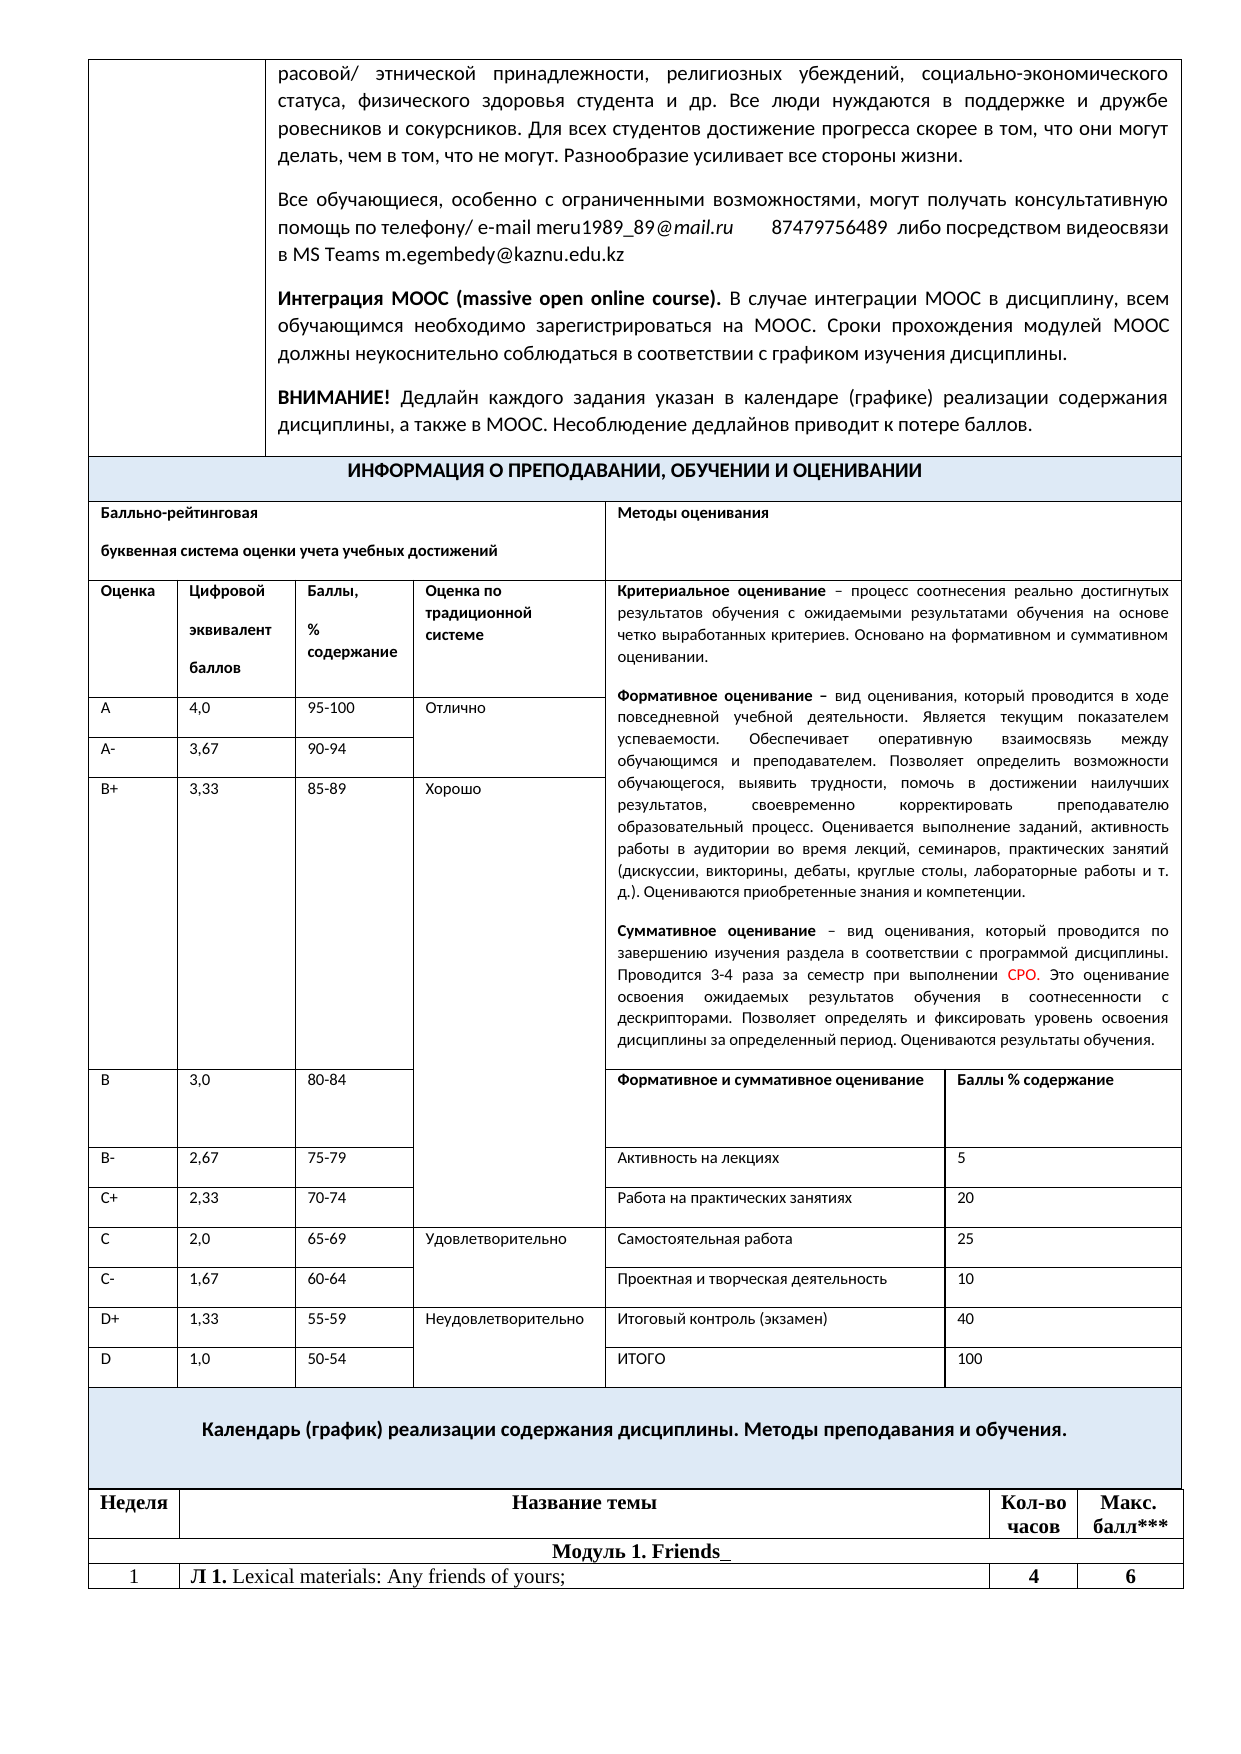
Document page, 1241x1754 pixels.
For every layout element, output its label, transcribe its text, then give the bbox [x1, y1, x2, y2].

table_cell 100 [946, 1348, 1181, 1387]
table_cell 20 [946, 1188, 1181, 1227]
table_cell 55-59 [296, 1308, 413, 1347]
table_cell C+ [89, 1188, 177, 1227]
table_cell 50-54 [296, 1348, 413, 1387]
table_cell 3,67 [178, 738, 295, 777]
table_cell C [89, 1228, 177, 1267]
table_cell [180, 1564, 989, 1588]
table_cell 80-84 [296, 1070, 413, 1147]
table_cell 2,67 [178, 1148, 295, 1187]
table_cell B+ [89, 778, 177, 1069]
table_cell 1,0 [178, 1348, 295, 1387]
table_cell Модуль 1. Friends [89, 1539, 1183, 1563]
table_header Макс. балл*** [1078, 1490, 1183, 1538]
table_cell Оценка [89, 581, 177, 697]
table_cell Самостоятельная работа [606, 1228, 944, 1267]
table_cell 90-94 [296, 738, 413, 777]
table_cell 2,0 [178, 1228, 295, 1267]
table_cell B- [89, 1148, 177, 1187]
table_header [89, 60, 265, 456]
table_cell 25 [946, 1228, 1181, 1267]
table_cell B [89, 1070, 177, 1147]
table_cell Балльно-рейтинговая буквенная система оценки учета учебных достижений [89, 502, 605, 579]
table_cell 70-74 [296, 1188, 413, 1227]
table_cell A- [89, 738, 177, 777]
table_cell 5 [946, 1148, 1181, 1187]
table_cell A [89, 698, 177, 737]
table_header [266, 60, 1181, 456]
table_cell Методы оценивания [606, 502, 1181, 579]
table_cell Активность на лекциях [606, 1148, 944, 1187]
table_cell 3,33 [178, 778, 295, 1069]
table_cell Критериальное оценивание – процесс соотнесения реально достигнутых результатов обучения с ожидаемыми результатами обучения на основе четко выработанных критериев. Основано на формативном и суммативном оценивании. Формативное оценивание – вид оценивания, который проводится в ходе повседневной учебной деятельности. Является текущим показателем успеваемости. Обеспечивает оперативную взаимосвязь между обучающимся и преподавателем. Позволяет определить возможности обучающегося, выявить трудности, помочь в достижении наилучших результатов, своевременно корректировать преподавателю образовательный процесс. Оценивается выполнение заданий, активность работы в аудитории во время лекций, семинаров, практических занятий (дискуссии, викторины, дебаты, круглые столы, лабораторные работы и т. д.). Оцениваются приобретенные знания и компетенции. Суммативное оценивание – вид оценивания, который проводится по завершению изучения раздела в соответствии с программой дисциплины. Проводится 3-4 раза за семестр при выполнении СРО. Это оценивание освоения ожидаемых результатов обучения в соотнесенности с дескрипторами. Позволяет определять и фиксировать уровень освоения дисциплины за определенный период. Оцениваются результаты обучения. [606, 581, 1181, 1069]
table_cell ИНФОРМАЦИЯ О ПРЕПОДАВАНИИ, ОБУЧЕНИИ И ОЦЕНИВАНИИ [89, 457, 1181, 501]
table_cell 3,0 [178, 1070, 295, 1147]
table_cell Баллы % содержание [946, 1070, 1181, 1147]
table_cell 95-100 [296, 698, 413, 737]
table_cell Удовлетворительно [414, 1228, 605, 1307]
table_cell Проектная и творческая деятельность [606, 1268, 944, 1307]
table_cell Итоговый контроль (экзамен) [606, 1308, 944, 1347]
table_cell 40 [946, 1308, 1181, 1347]
table_cell 2,33 [178, 1188, 295, 1227]
table_cell 1,67 [178, 1268, 295, 1307]
table_cell Цифровой эквивалент баллов [178, 581, 295, 697]
table_cell 4,0 [178, 698, 295, 737]
table_cell 10 [946, 1268, 1181, 1307]
table_cell D+ [89, 1308, 177, 1347]
table_cell 75-79 [296, 1148, 413, 1187]
table_cell Отлично [414, 698, 605, 777]
table_cell Баллы, % содержание [296, 581, 413, 697]
table_cell ИТОГО [606, 1348, 944, 1387]
table_cell Неудовлетворительно [414, 1308, 605, 1387]
table_cell Работа на практических занятиях [606, 1188, 944, 1227]
table_cell D [89, 1348, 177, 1387]
table_header Название темы [180, 1490, 989, 1538]
table_cell 1 [89, 1564, 179, 1588]
table_cell Оценка по традиционной системе [414, 581, 605, 697]
table_cell C- [89, 1268, 177, 1307]
table_cell Хорошо [414, 778, 605, 1227]
table_cell 1,33 [178, 1308, 295, 1347]
table_cell Календарь (график) реализации содержания дисциплины. Методы преподавания и обучения. [89, 1388, 1181, 1488]
table_cell 60-64 [296, 1268, 413, 1307]
table_header Неделя [89, 1490, 179, 1538]
table_cell Формативное и суммативное оценивание [606, 1070, 944, 1147]
table_cell 4 [990, 1564, 1077, 1588]
table_cell 65-69 [296, 1228, 413, 1267]
table_cell 85-89 [296, 778, 413, 1069]
table_cell 6 [1078, 1564, 1183, 1588]
table_header Кол-во часов [990, 1490, 1077, 1538]
